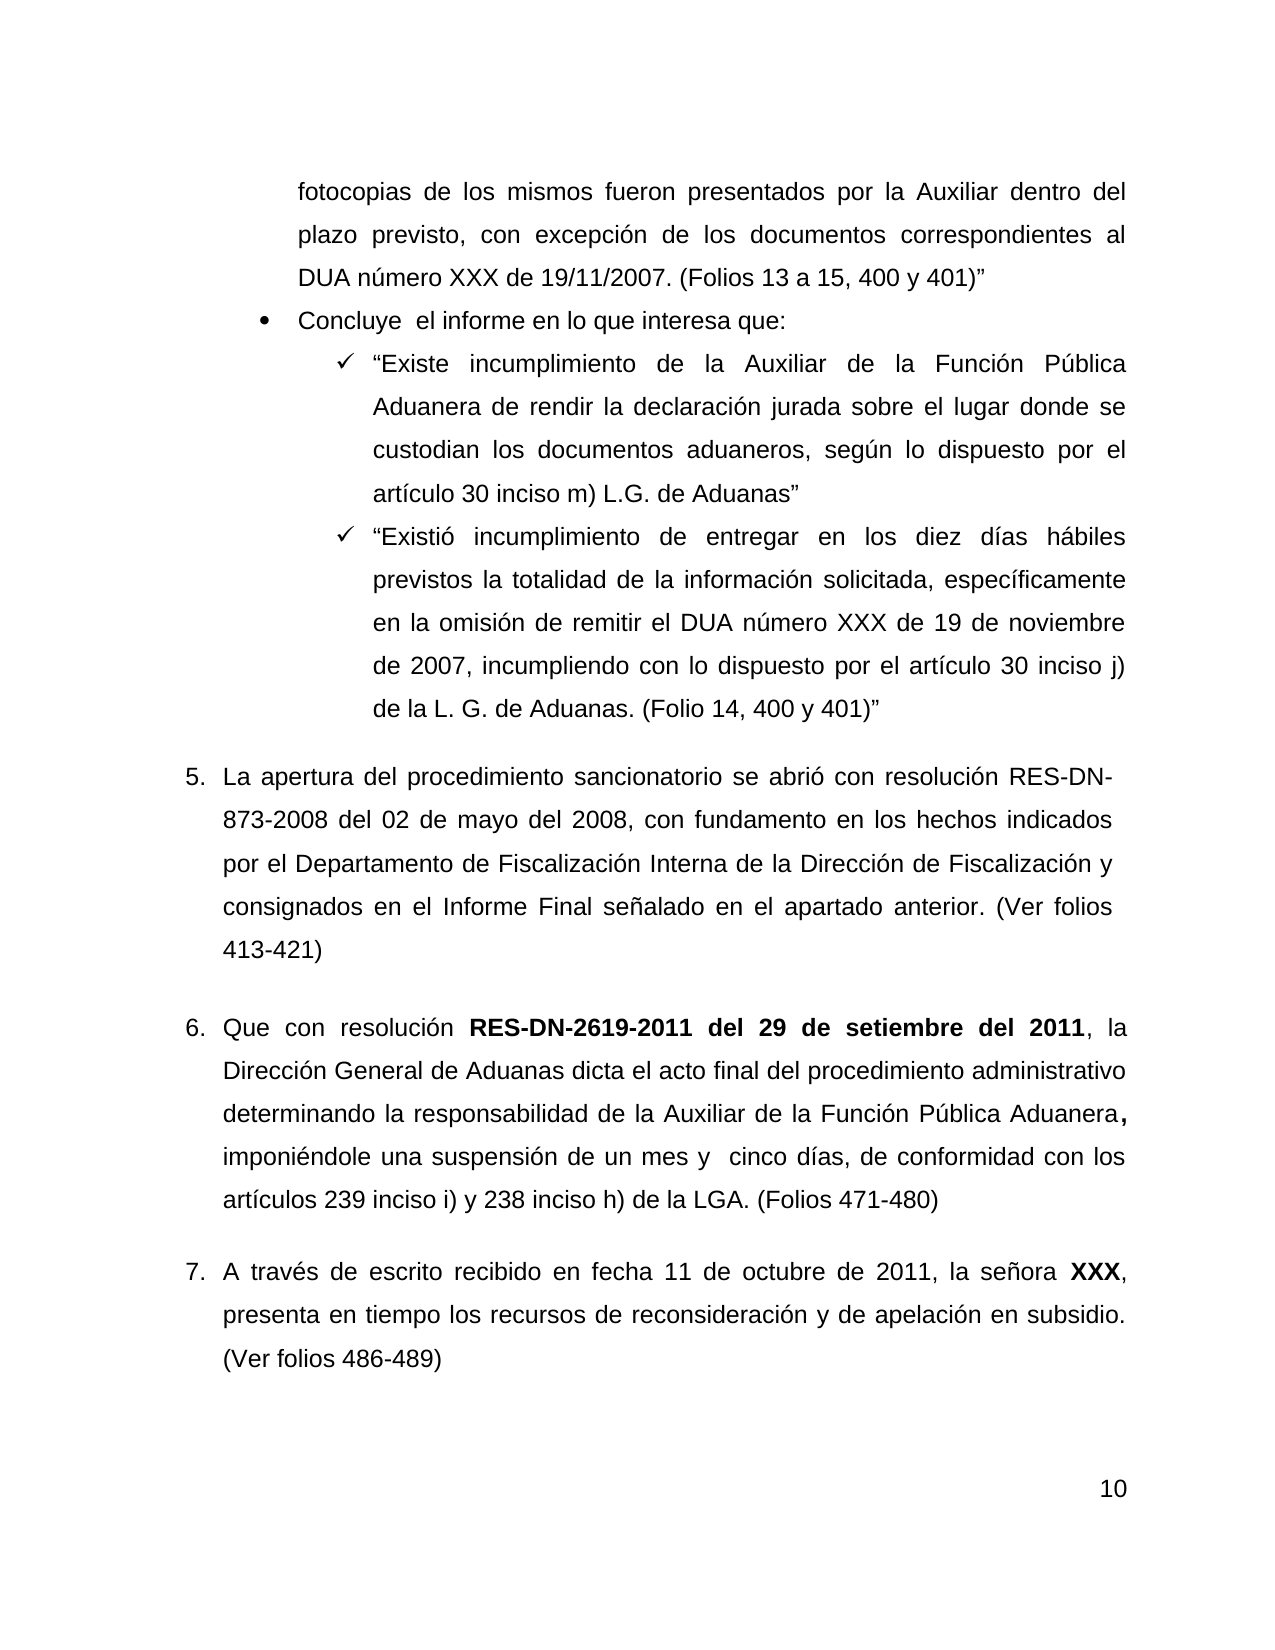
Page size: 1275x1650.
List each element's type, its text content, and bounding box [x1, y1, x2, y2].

list “Existe incumplimiento de la Auxiliar de la Función Pública Aduanera de rendir la declaración jurada sobre el lugar donde se custodian los documentos aduaneros, según lo dispuesto por el artículo 30 inciso m) L.G. de Aduanas” [335, 349, 1127, 507]
subtitle La apertura del procedimiento sancionatorio se abrió con resolución RES-DN-873-2008 del 02 de mayo del 2008, con fundamento en los hechos indicados por el Departamento de Fiscalización Interna de la Dirección de Fiscalización y consignados en el Informe Final señalado en el apartado anterior. (Ver folios 413-421) [185, 762, 1114, 964]
list Concluye el informe en lo que interesa que: [260, 306, 1127, 335]
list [260, 176, 1127, 291]
list A través de escrito recibido en fecha 11 de octubre de 2011, la señora XXX, presenta en tiempo los recursos de reconsideración y de apelación en subsidio. (Ver folios 486-489) [185, 1257, 1127, 1372]
list “Existió incumplimiento de entregar en los diez días hábiles previstos la totalidad de la información solicitada, específicamente en la omisión de remitir el DUA número XXX de 19 de noviembre de 2007, incumpliendo con lo dispuesto por el artículo 30 inciso j) de la L. G. de Aduanas. (Folio 14, 400 y 401)” [335, 522, 1127, 723]
list Que con resolución RES-DN-2619-2011 del 29 de setiembre del 2011, de Aduanas dicta el acto final del procedimiento administrativo determinando la responsabilidad de la Auxiliar de Aduanera, imponiéndole una suspensión de un mes y cinco días, de conformidad con los artículos 239 inciso i) y 238 inciso h) de la LGA. (Folios 471-480) [185, 1013, 1127, 1214]
